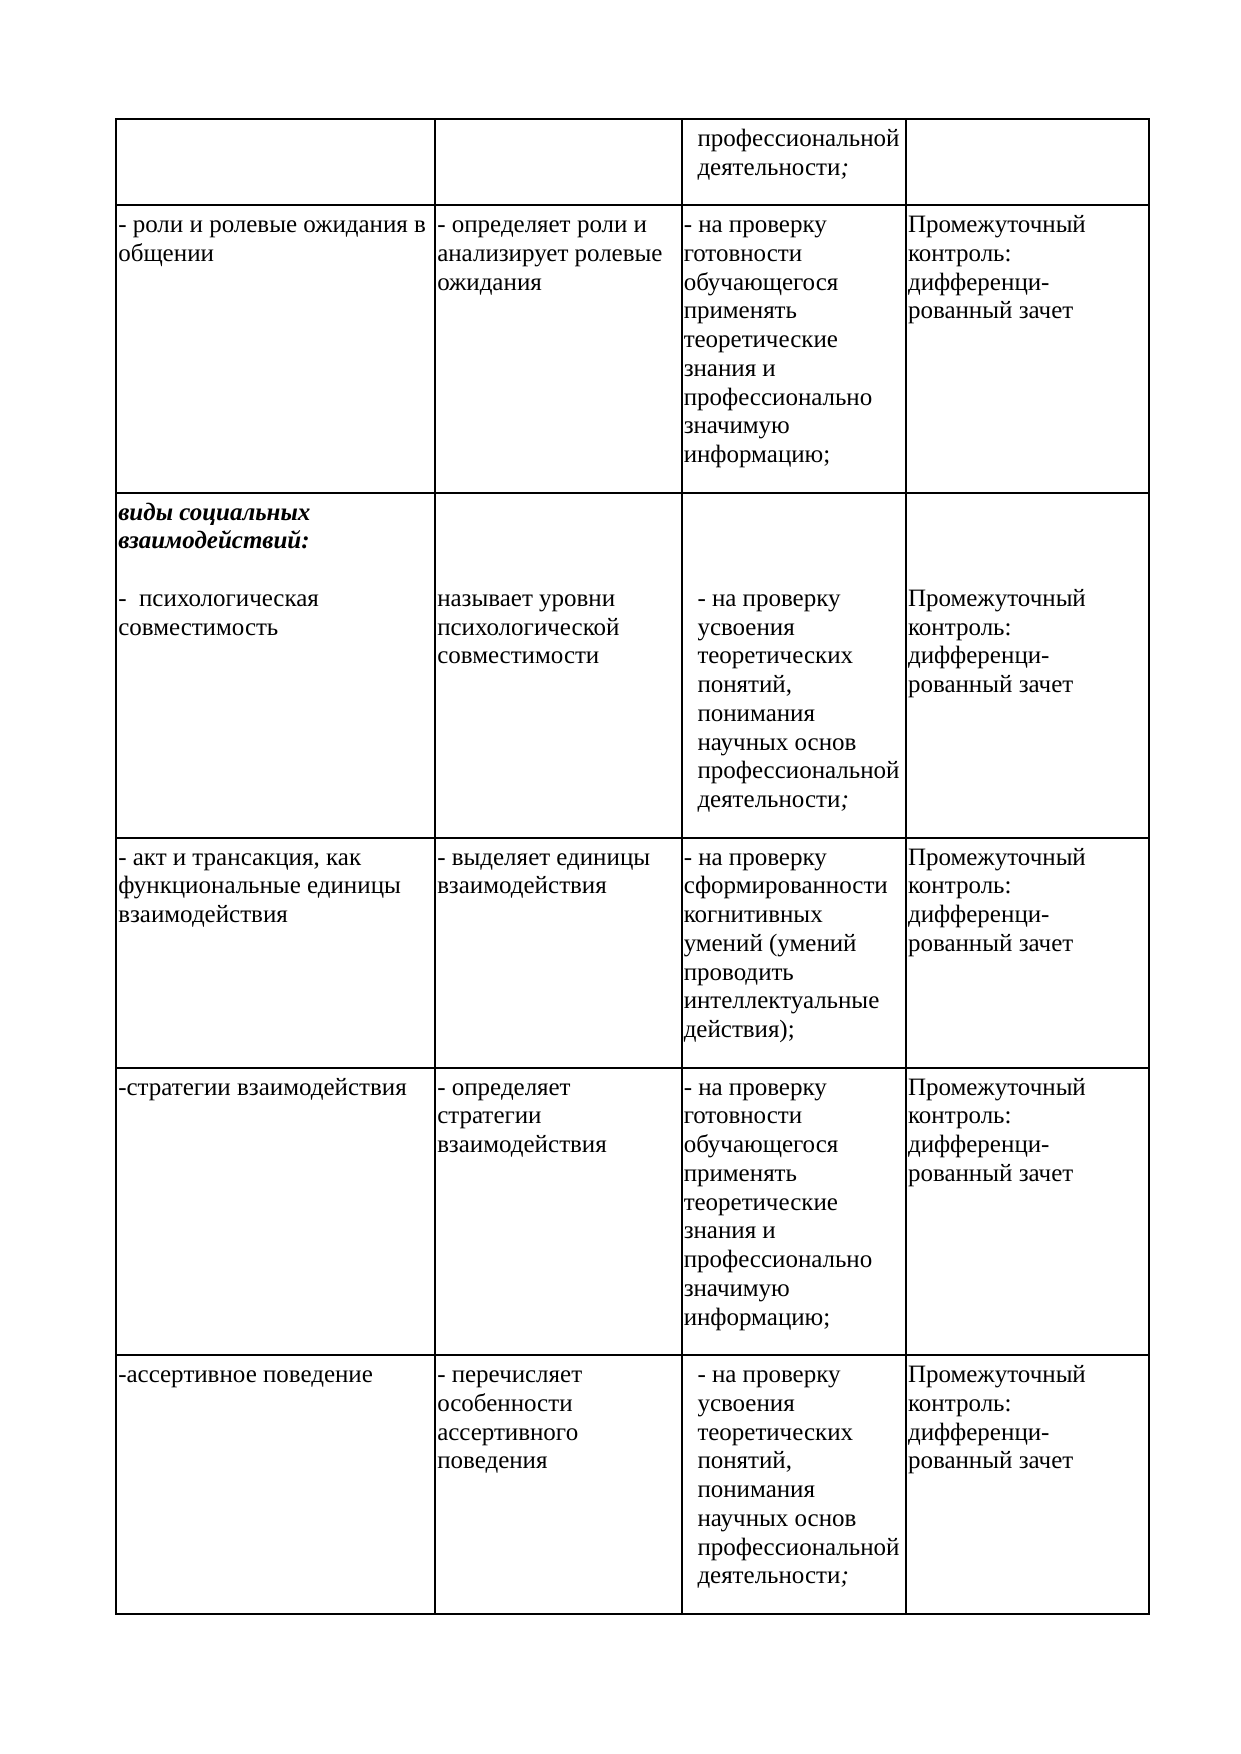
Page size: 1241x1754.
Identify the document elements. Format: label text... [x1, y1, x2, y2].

table_cell Промежуточный контроль: дифференци-рованный зачет [907, 494, 1148, 837]
table_cell - на проверку усвоения теоретических понятий, понимания научных основ профессиональной деятельности; [683, 494, 905, 837]
table_cell - роли и ролевые ожидания в общении [117, 206, 434, 492]
table_cell -стратегии взаимодействия [117, 1069, 434, 1354]
table_cell - на проверку сформированности когнитивных умений (умений проводить интеллектуальные действия); [683, 839, 905, 1067]
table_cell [907, 1356, 1148, 1613]
table_cell - акт и трансакция, как функциональные единицы взаимодействия [117, 839, 434, 1067]
table_cell - на проверку усвоения теоретических понятий, понимания научных основ профессиональной деятельности; [683, 1356, 905, 1613]
table_cell называет уровни психологической совместимости [436, 494, 681, 837]
table_cell виды социальных взаимодействий: - психологическая совместимость [117, 494, 434, 837]
table_cell - на проверку готовности обучающегося применять теоретические знания и профессионально значимую информацию; [683, 206, 905, 492]
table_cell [436, 120, 681, 204]
table_cell Промежуточный контроль: дифференци-рованный зачет [907, 206, 1148, 492]
table_cell -ассертивное поведение [117, 1356, 434, 1613]
table_cell Промежуточный контроль: дифференци-рованный зачет [907, 839, 1148, 1067]
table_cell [117, 120, 434, 204]
table_cell - перечисляет особенности ассертивного поведения [436, 1356, 681, 1613]
table_cell Промежуточный контроль: дифференци-рованный зачет [907, 1069, 1148, 1354]
table_cell - на проверку готовности обучающегося применять теоретические знания и профессионально значимую информацию; [683, 1069, 905, 1354]
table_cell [907, 120, 1148, 204]
table_cell - выделяет единицы взаимодействия [436, 839, 681, 1067]
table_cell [683, 120, 905, 204]
table_cell - определяет роли и анализирует ролевые ожидания [436, 206, 681, 492]
table_cell - определяет стратегии взаимодействия [436, 1069, 681, 1354]
